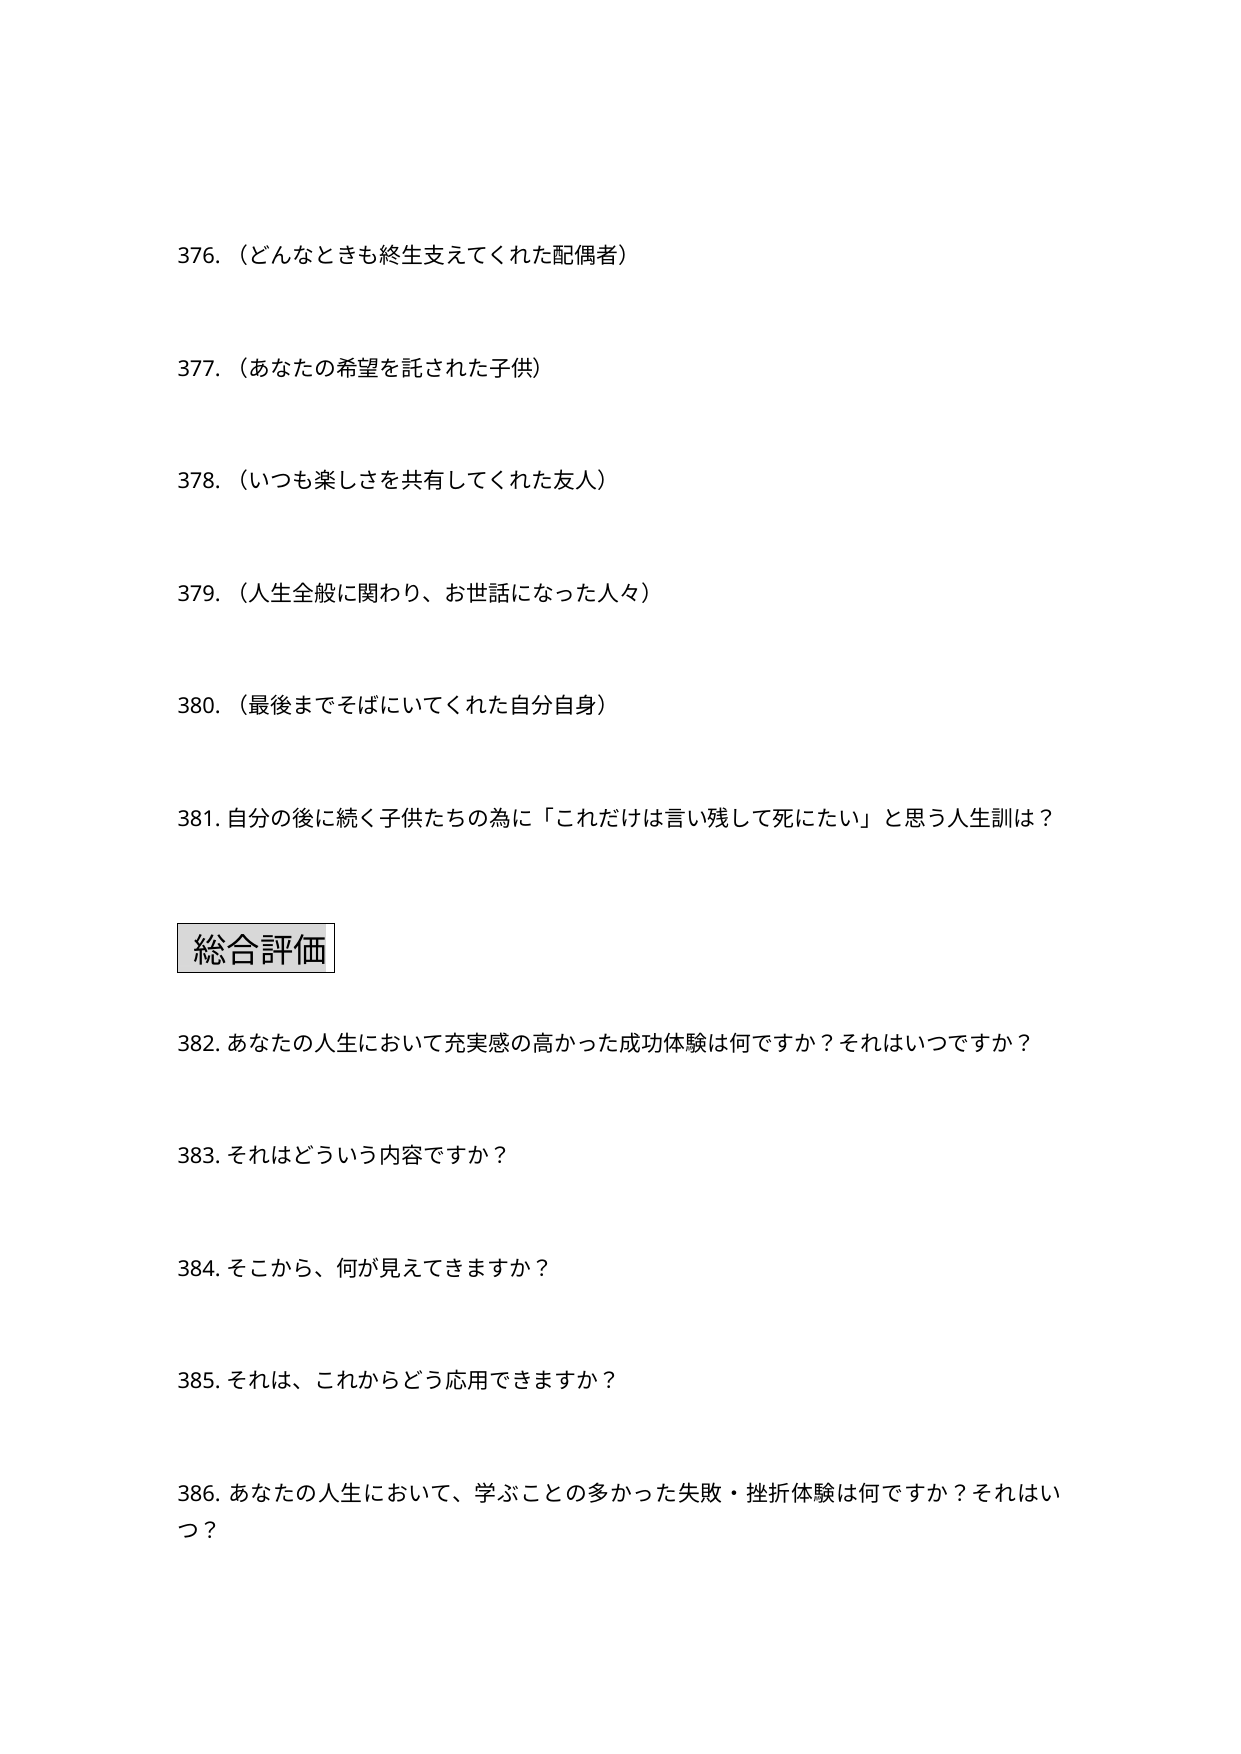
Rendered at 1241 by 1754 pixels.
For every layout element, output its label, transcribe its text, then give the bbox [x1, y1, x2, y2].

text 384. そこから、何が見えてきますか？ [177, 1248, 1063, 1286]
text 377. （あなたの希望を託された子供） [177, 348, 1063, 386]
text 380. （最後までそばにいてくれた自分自身） [177, 686, 1063, 723]
text _総合評価 [177, 911, 1063, 986]
text 385. それは、これからどう応用できますか？ [177, 1361, 1063, 1398]
text 379. （人生全般に関わり、お世話になった人々） [177, 573, 1063, 611]
text 382. あなたの人生において充実感の高かった成功体験は何ですか？それはいつですか？ [177, 1023, 1063, 1061]
text 378. （いつも楽しさを共有してくれた友人） [177, 461, 1063, 498]
text 376. （どんなときも終生支えてくれた配偶者） [177, 236, 1063, 273]
text 386. あなたの人生において、学ぶことの多かった失敗・挫折体験は何ですか？それはいつ？ [177, 1473, 1063, 1548]
text 381. 自分の後に続く子供たちの為に「これだけは言い残して死にたい」と思う人生訓は？ [177, 798, 1063, 836]
text 383. それはどういう内容ですか？ [177, 1136, 1063, 1173]
